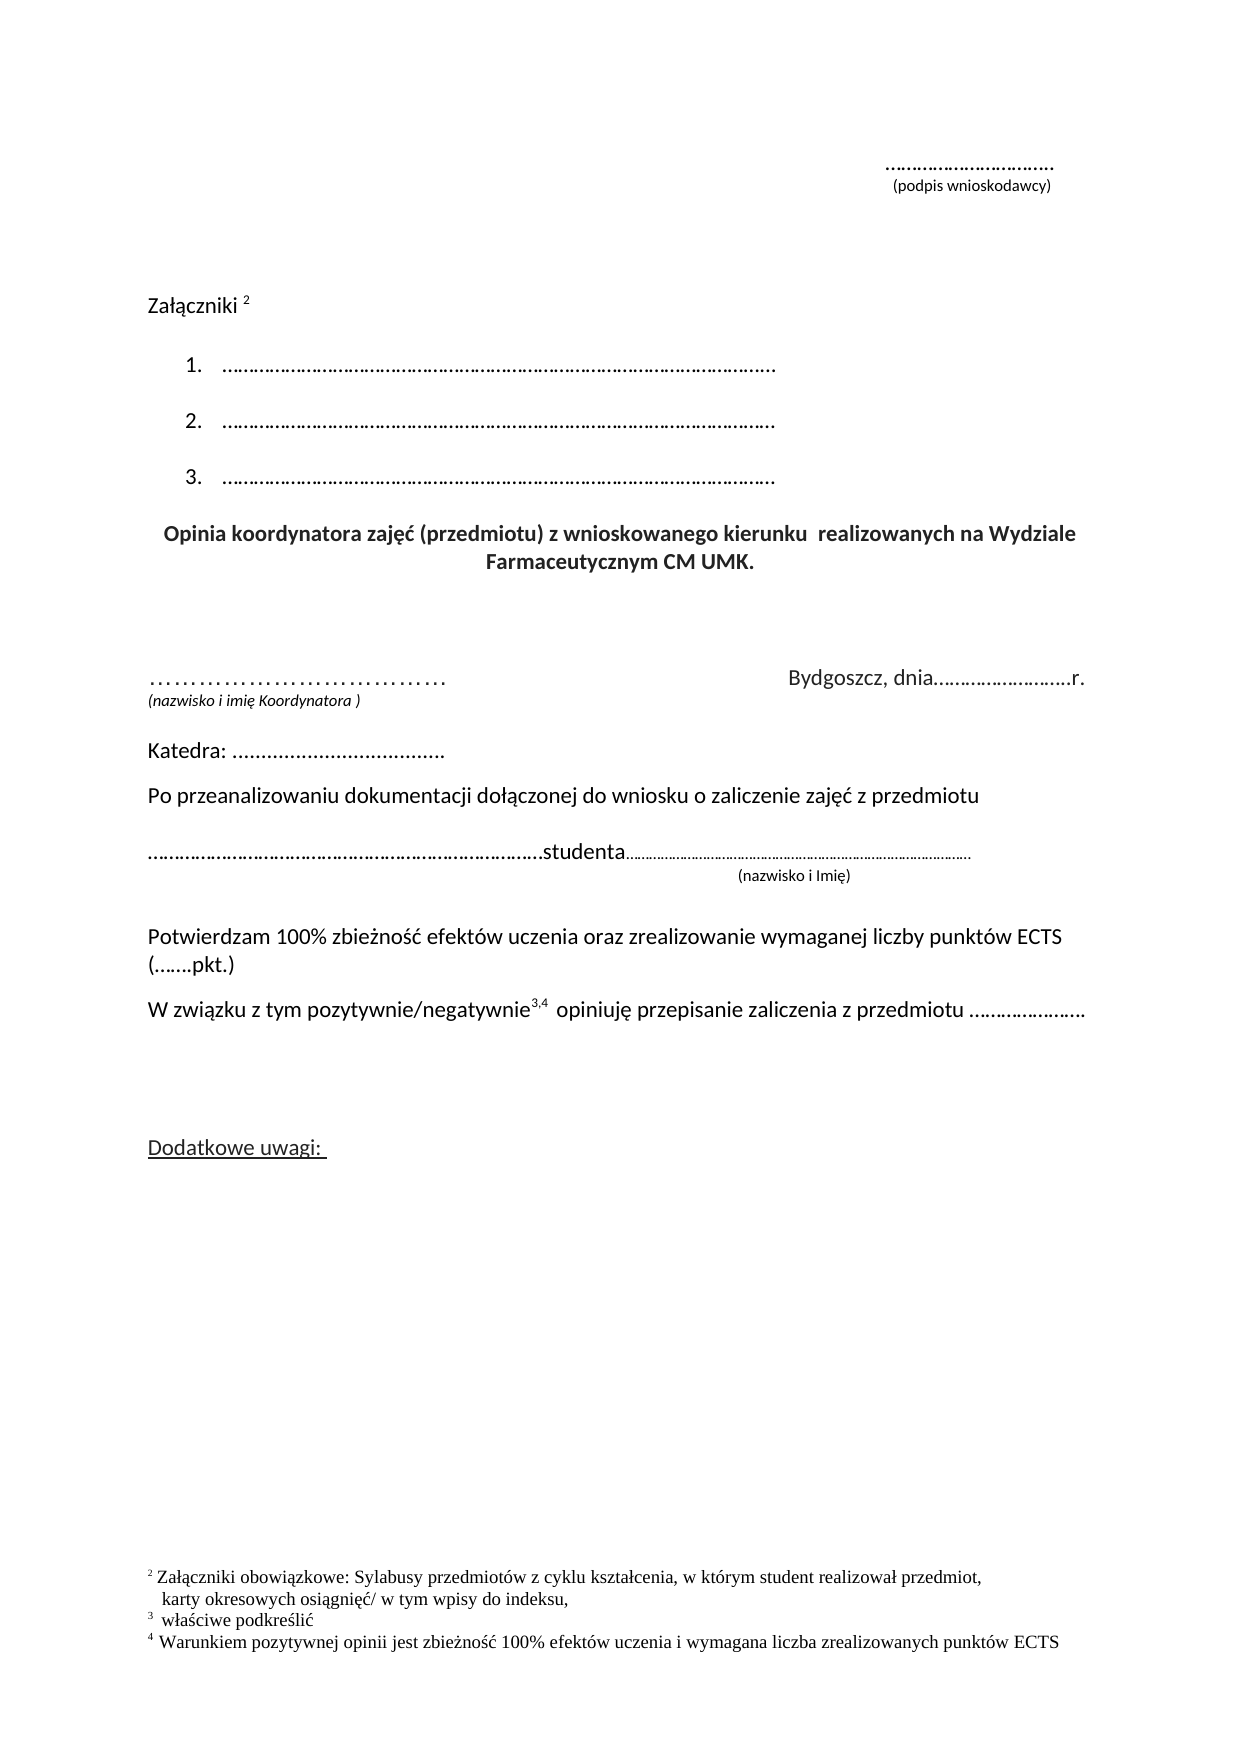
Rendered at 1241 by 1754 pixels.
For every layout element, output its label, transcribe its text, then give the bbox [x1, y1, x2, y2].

list …………………………………………………………………………………………… [185, 462, 1092, 490]
text Po przeanalizowaniu dokumentacji dołączonej do wniosku o zaliczenie zajęć z przedmiotu …………………………………………………………………studenta……………………………………………………………………………… (nazwisko i Imię) [148, 781, 1092, 905]
text Dodatkowe uwagi: [148, 1133, 1092, 1161]
text ……………………………… Bydgoszcz, dnia……………………..r. (nazwisko i imię Koordynatora ) [148, 662, 1092, 711]
text Opinia koordynatora zajęć (przedmiotu) z wnioskowanego kierunku realizowanych na Wydziale Farmaceutycznym CM UMK. [148, 519, 1092, 575]
text Katedra: ..................................... [148, 736, 1092, 764]
text Potwierdzam 100% zbieżność efektów uczenia oraz zrealizowanie wymaganej liczby punktów ECTS (…….pkt.) [148, 922, 1092, 978]
text W związku z tym pozytywnie/negatywnie3,4 opiniuję przepisanie zaliczenia z przedmiotu …………………. [148, 995, 1092, 1023]
list …………………………………………………………………………………………… [185, 406, 1092, 462]
text Załączniki 2 [148, 291, 1092, 319]
list …………………………………………………………………………………………... [185, 350, 1092, 406]
text ………………………….. (podpis wnioskodawcy) [885, 148, 1092, 196]
